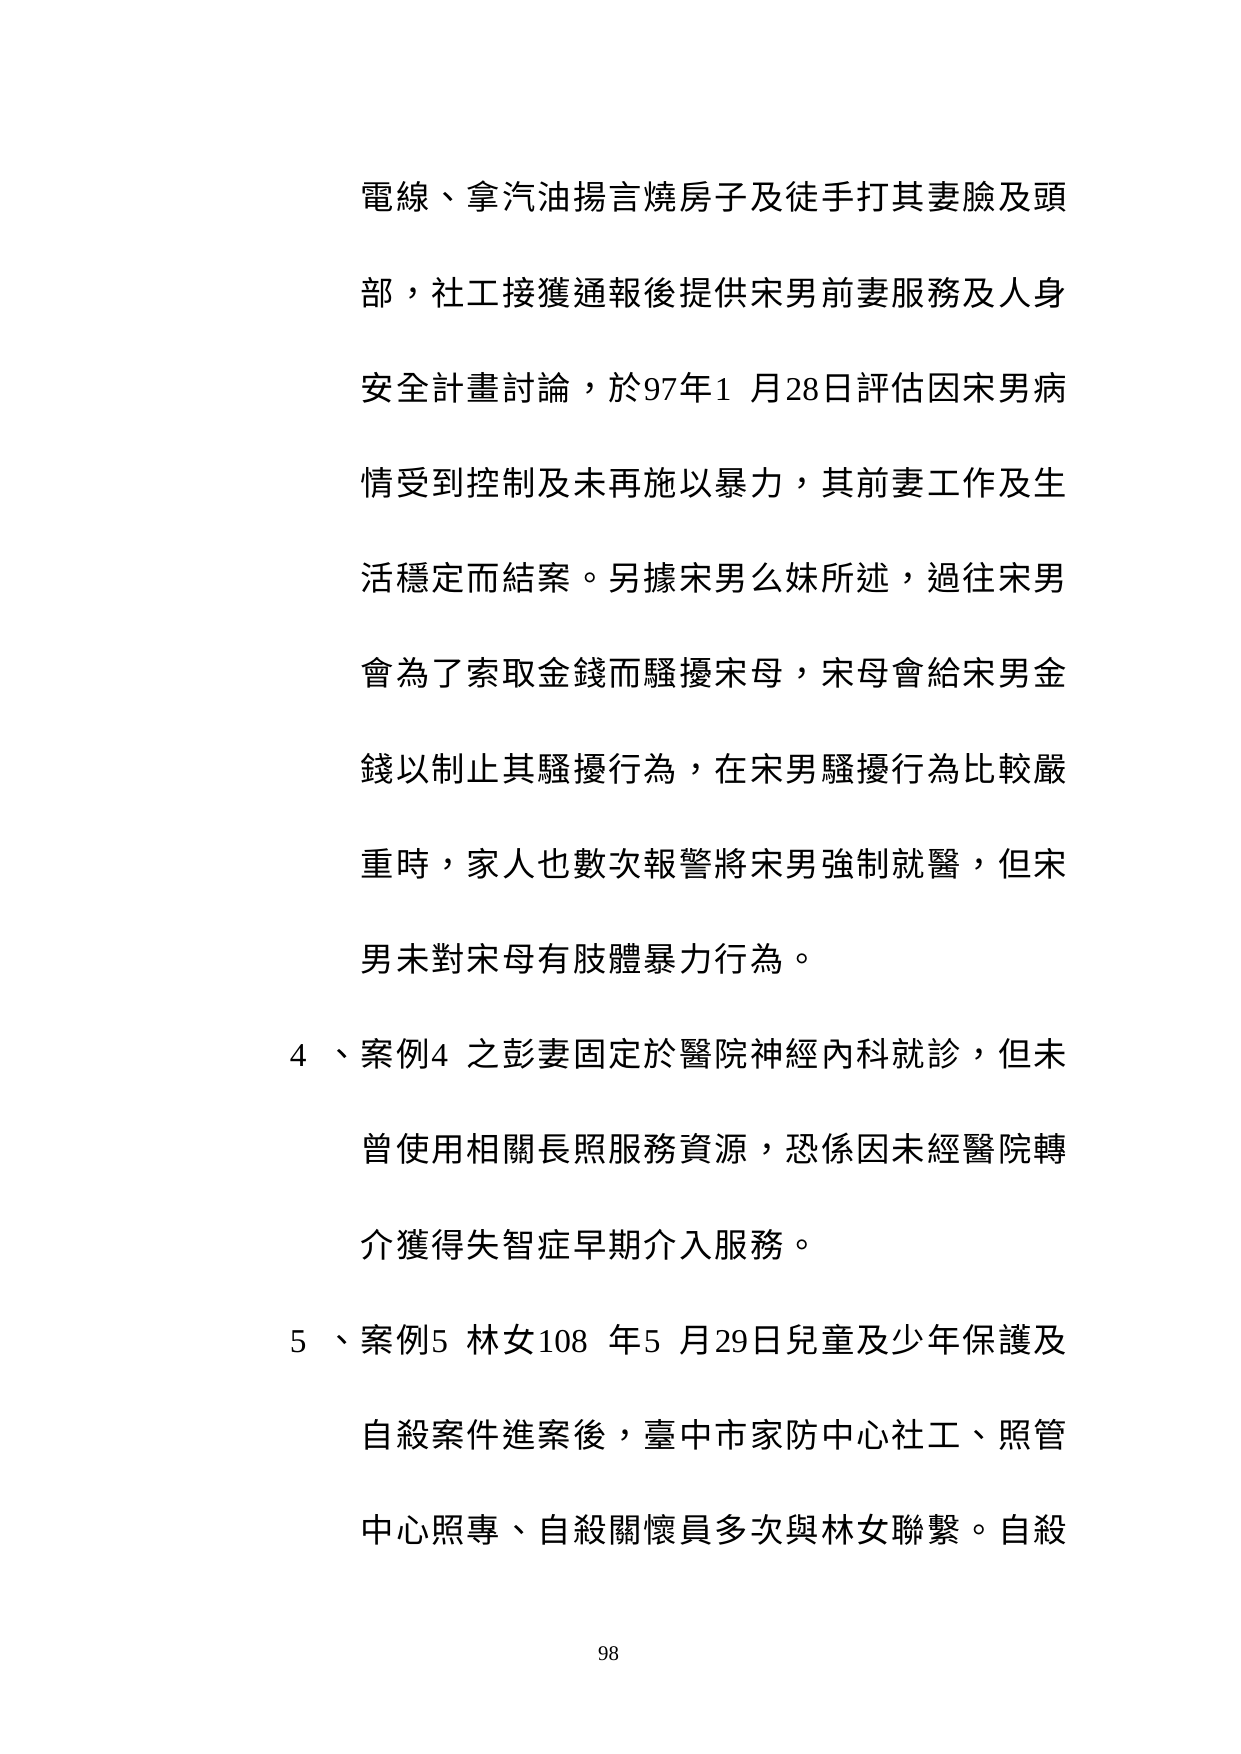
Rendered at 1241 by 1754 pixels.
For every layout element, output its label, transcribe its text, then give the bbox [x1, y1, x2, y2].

subtitle 案例4之彭妻固定於醫院神經內科就診，但未曾使用相關長照服務資源，恐係因未經醫院轉介獲得失智症早期介入服務。 [272, 1004, 1069, 1290]
